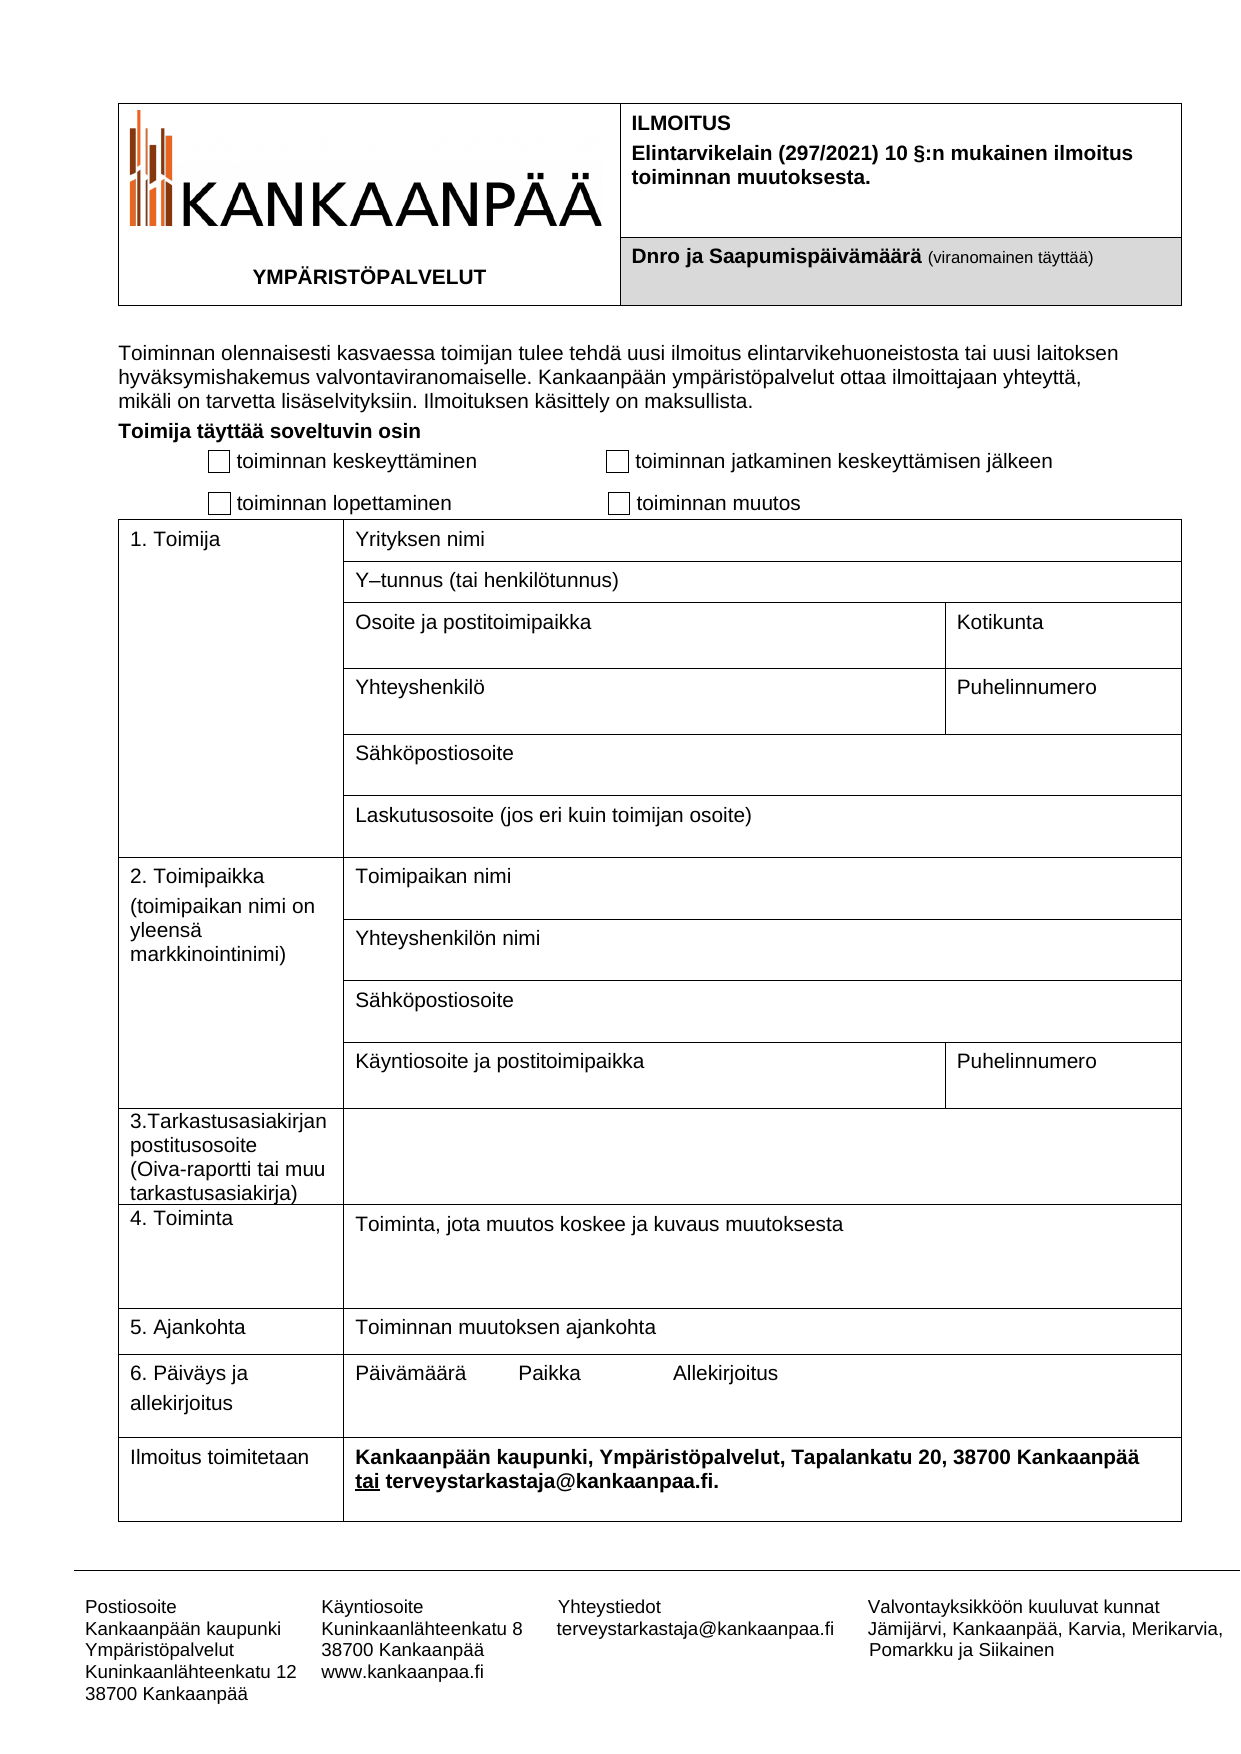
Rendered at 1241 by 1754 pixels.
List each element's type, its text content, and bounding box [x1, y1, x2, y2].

table_cell Laskutusosoite (jos eri kuin toimijan osoite) [344, 796, 1181, 857]
table_cell Sähköpostiosoite [344, 981, 1181, 1042]
table_header Yrityksen nimi [344, 520, 1181, 561]
table_cell Y–tunnus (tai henkilötunnus) [344, 562, 1181, 602]
table_cell Kotikunta [946, 603, 1181, 668]
table_cell Puhelinnumero [946, 669, 1181, 733]
table_cell Yhteyshenkilön nimi [344, 920, 1181, 980]
picture [129, 110, 602, 226]
text Toimija täyttää soveltuvin osin [118, 419, 1122, 443]
text toiminnan keskeyttäminen toiminnan jatkaminen keskeyttämisen jälkeen [207, 449, 1122, 473]
table_cell Yhteyshenkilö [344, 669, 945, 733]
table_header ILMOITUS Elintarvikelain (297/2021) 10 §:n mukainen ilmoitus toiminnan muutoksesta. [621, 104, 1181, 237]
table_header YMPÄRISTÖPALVELUT [119, 104, 620, 305]
table_cell Toimipaikan nimi [344, 858, 1181, 918]
table_cell [344, 1109, 1181, 1204]
table_cell 6. Päiväys ja allekirjoitus [119, 1355, 343, 1437]
table_cell Kankaanpään kaupunki, Ympäristöpalvelut, Tapalankatu 20, 38700 Kankaanpää tai terveystarkastaja@kankaanpaa.fi. [344, 1438, 1181, 1521]
table_cell Toiminta, jota muutos koskee ja kuvaus muutoksesta [344, 1205, 1181, 1307]
table_cell 5. Ajankohta [119, 1309, 343, 1354]
table_cell Dnro ja Saapumispäivämäärä (viranomainen täyttää) [621, 238, 1181, 305]
table_cell Toiminnan muutoksen ajankohta [344, 1309, 1181, 1354]
table_cell 3.Tarkastusasiakirjan postitusosoite (Oiva-raportti tai muu tarkastusasiakirja) [119, 1109, 343, 1204]
table_cell Ilmoitus toimitetaan [119, 1438, 343, 1521]
table_cell Puhelinnumero [946, 1043, 1181, 1107]
table_cell Osoite ja postitoimipaikka [344, 603, 945, 668]
table_cell 4. Toiminta [119, 1205, 343, 1307]
text Toiminnan olennaisesti kasvaessa toimijan tulee tehdä uusi ilmoitus elintarvikehuoneistosta tai uusi laitoksen hyväksymishakemus valvontaviranomaiselle. Kankaanpään ympäristöpalvelut ottaa ilmoittajaan yhteyttä, mikäli on tarvetta lisäselvityksiin. Ilmoituksen käsittely on maksullista. [118, 341, 1122, 412]
table_cell Käyntiosoite ja postitoimipaikka [344, 1043, 945, 1107]
table_cell 2. Toimipaikka (toimipaikan nimi on yleensä markkinointinimi) [119, 858, 343, 1107]
table_cell Sähköpostiosoite [344, 735, 1181, 795]
table_header 1. Toimija [119, 520, 343, 857]
text toiminnan lopettaminen toiminnan muutos [207, 491, 1122, 515]
table_cell Päivämäärä Paikka Allekirjoitus [344, 1355, 1181, 1437]
